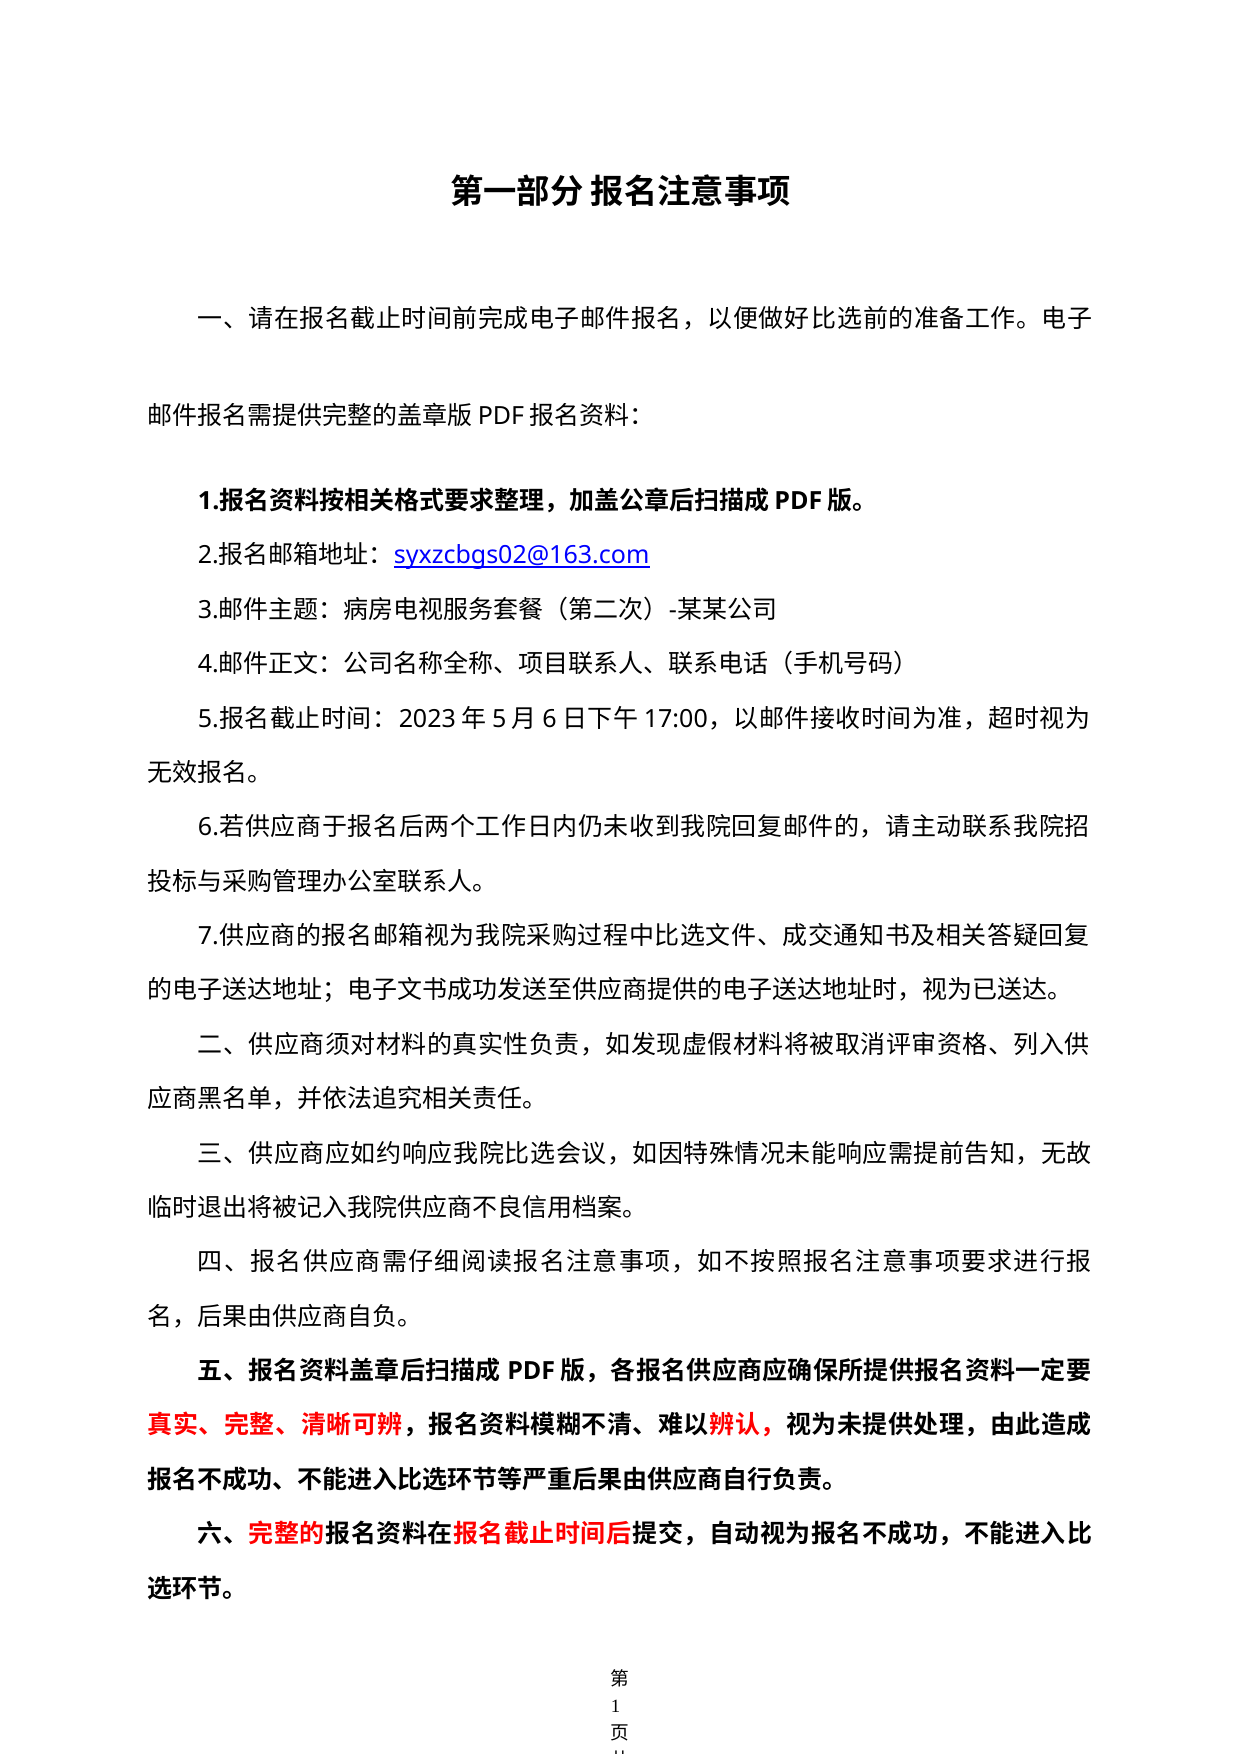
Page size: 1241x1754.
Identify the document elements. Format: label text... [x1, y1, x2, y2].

text 4.邮件正文：公司名称全称、项目联系人、联系电话（手机号码） [148, 644, 1092, 680]
text 四、报名供应商需仔细阅读报名注意事项，如不按照报名注意事项要求进行报名，后果由供应商自负。 [148, 1242, 1092, 1332]
text 7.供应商的报名邮箱视为我院采购过程中比选文件、成交通知书及相关答疑回复的电子送达地址；电子文书成功发送至供应商提供的电子送达地址时，视为已送达。 [148, 916, 1092, 1006]
subtitle 第一部分 报名注意事项 [148, 157, 1092, 222]
text 五、报名资料盖章后扫描成PDF版，各报名供应商应确保所提供报名资料一定要真实、完整、清晰可辨，报名资料模糊不清、难以辨认，视为未提供处理，由此造成报名不成功、不能进入比选环节等严重后果由供应商自行负责。 [148, 1351, 1092, 1496]
text 3.邮件主题：病房电视服务套餐（第二次）-某某公司 [148, 589, 1092, 626]
text 一、请在报名截止时间前完成电子邮件报名，以便做好比选前的准备工作。电子邮件报名需提供完整的盖章版PDF报名资料： [148, 284, 1092, 446]
text 三、供应商应如约响应我院比选会议，如因特殊情况未能响应需提前告知，无故临时退出将被记入我院供应商不良信用档案。 [148, 1133, 1092, 1224]
text 1.报名资料按相关格式要求整理，加盖公章后扫描成PDF版。 [148, 481, 1092, 517]
text 二、供应商须对材料的真实性负责，如发现虚假材料将被取消评审资格、列入供应商黑名单，并依法追究相关责任。 [148, 1024, 1092, 1115]
text 2.报名邮箱地址：syxzcbgs02@163.com [148, 535, 1092, 571]
text 六、完整的报名资料在报名截止时间后提交，自动视为报名不成功，不能进入比选环节。 [148, 1514, 1092, 1604]
text 5.报名截止时间：2023年5月6日下午17:00，以邮件接收时间为准，超时视为无效报名。 [148, 698, 1092, 789]
text 6.若供应商于报名后两个工作日内仍未收到我院回复邮件的，请主动联系我院招投标与采购管理办公室联系人。 [148, 807, 1092, 897]
